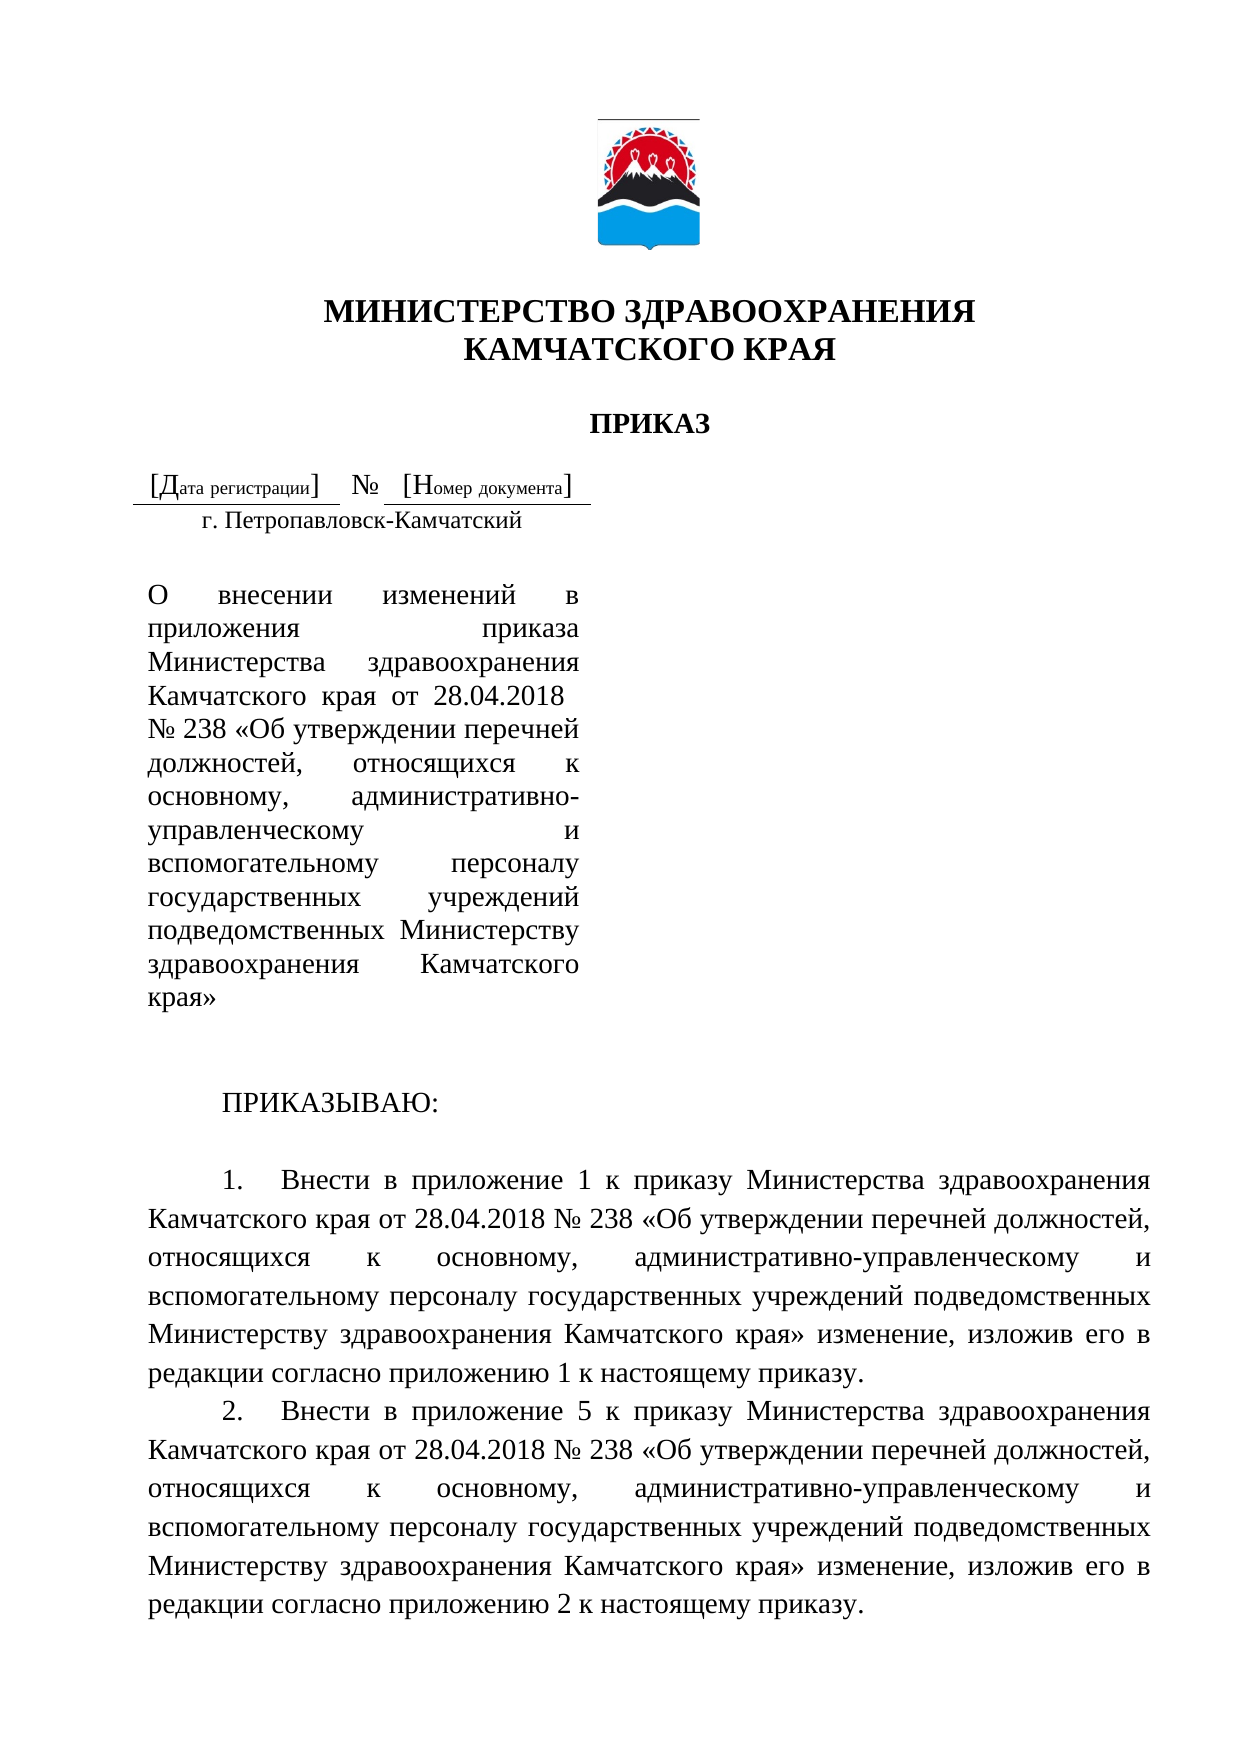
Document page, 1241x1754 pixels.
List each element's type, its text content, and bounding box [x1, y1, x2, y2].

text ПРИКАЗЫВАЮ: [148, 1085, 1152, 1119]
picture [653, 243, 700, 248]
table_header О внесении изменений в приложения приказа Министерства здравоохранения Камчатского края от 28.04.2018 № 238 «Об утверждении перечней должностей, относящихся к основному, административно-управленческому и вспомогательному персоналу государственных учреждений подведомственных Министерству здравоохранения Камчатского края» [133, 577, 591, 1013]
text КАМЧАТСКОГО КРАЯ [148, 329, 1152, 367]
table_header [Номер документа] [384, 467, 591, 504]
table_header [Дата регистрации] [133, 467, 339, 504]
picture [596, 119, 700, 248]
list Внести в приложение 1 к приказу Министерства здравоохранения Камчатского края от 28.04.2018 № 238 «Об утверждении перечней должностей, относящихся к основному, административно-управленческому и вспомогательному персоналу государственных учреждений подведомственных Министерству здравоохранения Камчатского края» изменение, изложив его в редакции согласно приложению 1 к настоящему приказу. [148, 1162, 1152, 1388]
text ПРИКАЗ [148, 406, 1152, 439]
text г. Петропавловск-Камчатский [148, 505, 576, 534]
table_header № [340, 467, 384, 504]
list Внести в приложение 5 к приказу Министерства здравоохранения Камчатского края от 28.04.2018 № 238 «Об утверждении перечней должностей, относящихся к основному, административно-управленческому и вспомогательному персоналу государственных учреждений подведомственных Министерству здравоохранения Камчатского края» изменение, изложив его в редакции согласно приложению 2 к настоящему приказу. [148, 1393, 1152, 1620]
text МИНИСТЕРСТВО ЗДРАВООХРАНЕНИЯ [148, 291, 1152, 329]
